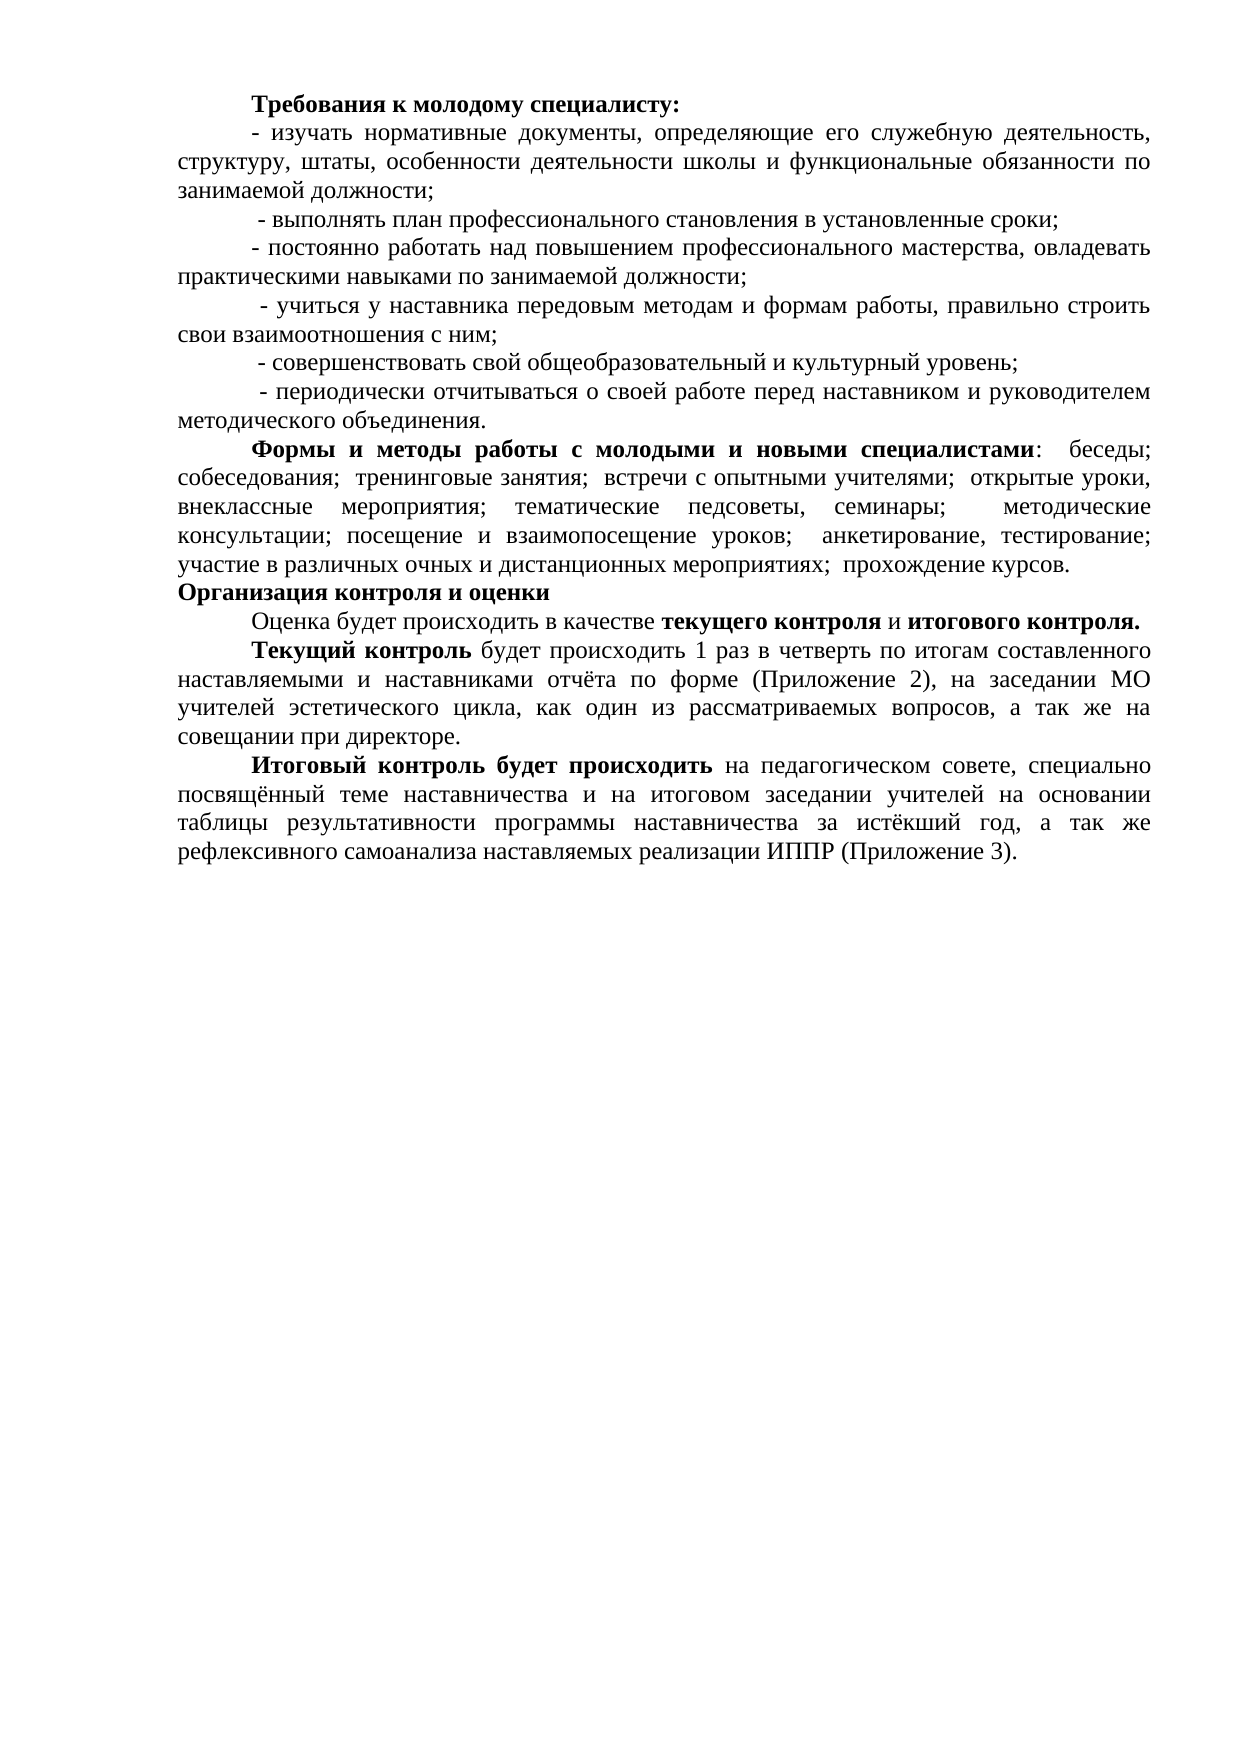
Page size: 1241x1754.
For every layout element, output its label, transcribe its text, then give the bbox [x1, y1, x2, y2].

text Итоговый контроль будет происходить на педагогическом совете, специально посвящённый теме наставничества и на итоговом заседании учителей на основании таблицы результативности программы наставничества за истёкший год, а так же рефлексивного самоанализа наставляемых реализации ИППР (Приложение 3). [177, 750, 1152, 865]
text - периодически отчитываться о своей работе перед наставником и руководителем методического объединения. [177, 376, 1152, 434]
text Организация контроля и оценки [177, 577, 1152, 606]
text - совершенствовать свой общеобразовательный и культурный уровень; [177, 347, 1152, 376]
text Оценка будет происходить в качестве текущего контроля и итогового контроля. [177, 606, 1152, 635]
text - учиться у наставника передовым методам и формам работы, правильно строить свои взаимоотношения с ним; [177, 290, 1152, 347]
text Формы и методы работы с молодыми и новыми специалистами: беседы; собеседования; тренинговые занятия; встречи с опытными учителями; открытые уроки, внеклассные мероприятия; тематические педсоветы, семинары; методические консультации; посещение и взаимопосещение уроков; анкетирование, тестирование; участие в различных очных и дистанционных мероприятиях; прохождение курсов. [177, 434, 1152, 577]
text - постоянно работать над повышением профессионального мастерства, овладевать практическими навыками по занимаемой должности; [177, 232, 1152, 290]
text - изучать нормативные документы, определяющие его служебную деятельность, структуру, штаты, особенности деятельности школы и функциональные обязанности по занимаемой должности; [177, 117, 1152, 204]
text Требования к молодому специалисту: [177, 89, 1152, 117]
text - выполнять план профессионального становления в установленные сроки; [177, 204, 1152, 232]
text Текущий контроль будет происходить 1 раз в четверть по итогам составленного наставляемыми и наставниками отчёта по форме (Приложение 2), на заседании МО учителей эстетического цикла, как один из рассматриваемых вопросов, а так же на совещании при директоре. [177, 635, 1152, 750]
